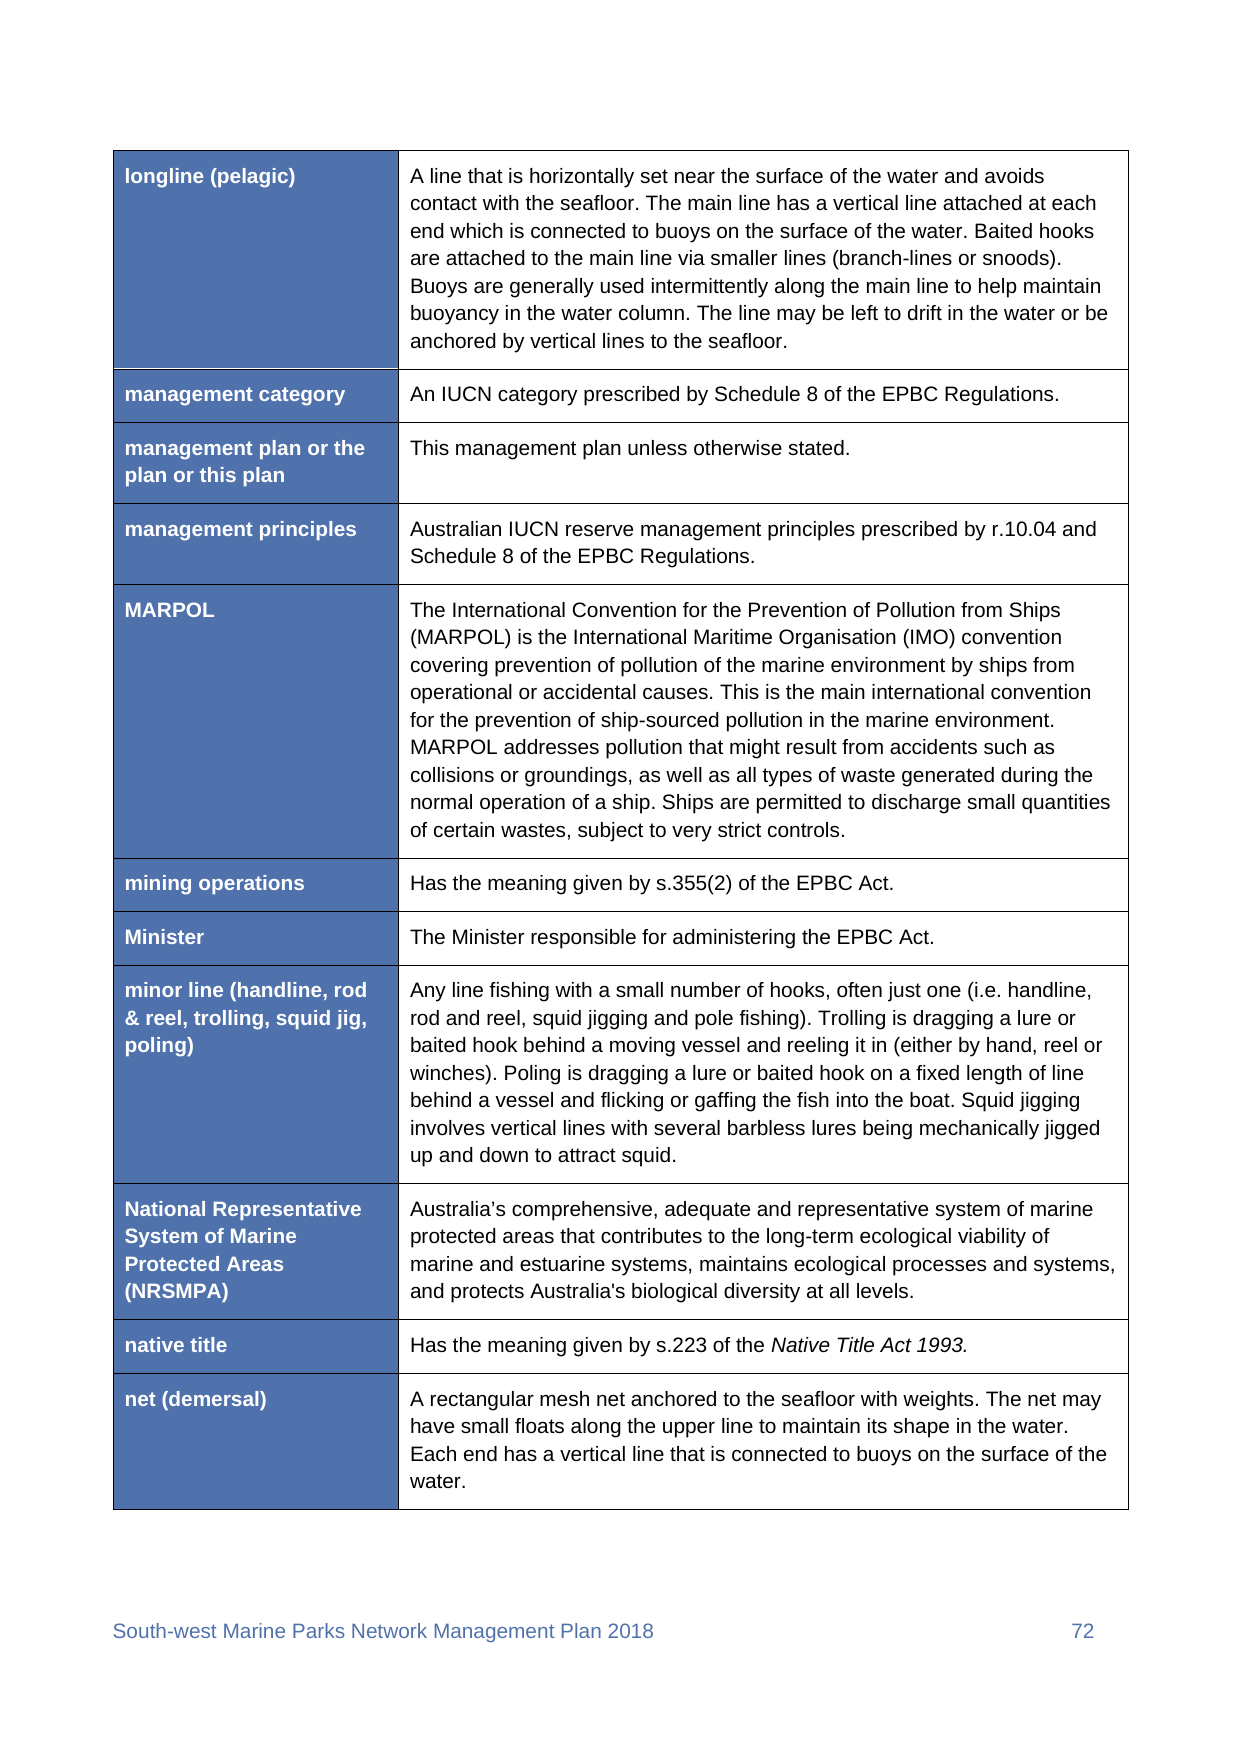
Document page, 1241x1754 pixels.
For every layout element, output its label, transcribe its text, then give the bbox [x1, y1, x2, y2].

table_cell native title [114, 1320, 398, 1373]
table_cell Any line fishing with a small number of hooks, often just one (i.e. handline, rod and reel, squid jigging and pole fishing). Trolling is dragging a lure or baited hook behind a moving vessel and reeling it in (either by hand, reel or winches). Poling is dragging a lure or baited hook on a fixed length of line behind a vessel and flicking or gaffing the fish into the boat. Squid jigging involves vertical lines with several barbless lures being mechanically jigged up and down to attract squid. [399, 966, 1128, 1183]
table_cell This management plan unless otherwise stated. [399, 423, 1128, 503]
table_cell longline (pelagic) [114, 151, 398, 368]
table_cell net (demersal) [114, 1374, 398, 1509]
table_cell management principles [114, 504, 398, 584]
table_cell Has the meaning given by s.355(2) of the EPBC Act. [399, 859, 1128, 911]
table_cell management category [114, 370, 398, 422]
table_cell The International Convention for the Prevention of Pollution from Ships (MARPOL) is the International Maritime Organisation (IMO) convention covering prevention of pollution of the marine environment by ships from operational or accidental causes. This is the main international convention for the prevention of ship-sourced pollution in the marine environment. MARPOL addresses pollution that might result from accidents such as collisions or groundings, as well as all types of waste generated during the normal operation of a ship. Ships are permitted to discharge small quantities of certain wastes, subject to very strict controls. [399, 585, 1128, 858]
table_cell Australia’s comprehensive, adequate and representative system of marine protected areas that contributes to the long-term ecological viability of marine and estuarine systems, maintains ecological processes and systems, and protects Australia's biological diversity at all levels. [399, 1184, 1128, 1319]
table_cell National Representative System of Marine Protected Areas (NRSMPA) [114, 1184, 398, 1319]
table_cell A rectangular mesh net anchored to the seafloor with weights. The net may have small floats along the upper line to maintain its shape in the water. Each end has a vertical line that is connected to buoys on the surface of the water. [399, 1374, 1128, 1509]
table_cell mining operations [114, 859, 398, 911]
table_cell The Minister responsible for administering the EPBC Act. [399, 912, 1128, 965]
table_cell MARPOL [114, 585, 398, 858]
table_cell An IUCN category prescribed by Schedule 8 of the EPBC Regulations. [399, 370, 1128, 422]
table_cell Australian IUCN reserve management principles prescribed by r.10.04 and Schedule 8 of the EPBC Regulations. [399, 504, 1128, 584]
table_cell Has the meaning given by s.223 of the Native Title Act 1993. [399, 1320, 1128, 1373]
table_cell A line that is horizontally set near the surface of the water and avoids contact with the seafloor. The main line has a vertical line attached at each end which is connected to buoys on the surface of the water. Baited hooks are attached to the main line via smaller lines (branch-lines or snoods). Buoys are generally used intermittently along the main line to help maintain buoyancy in the water column. The line may be left to drift in the water or be anchored by vertical lines to the seafloor. [399, 151, 1128, 368]
table_cell management plan or the plan or this plan [114, 423, 398, 503]
table_cell Minister [114, 912, 398, 965]
table_cell minor line (handline, rod & reel, trolling, squid jig, poling) [114, 966, 398, 1183]
